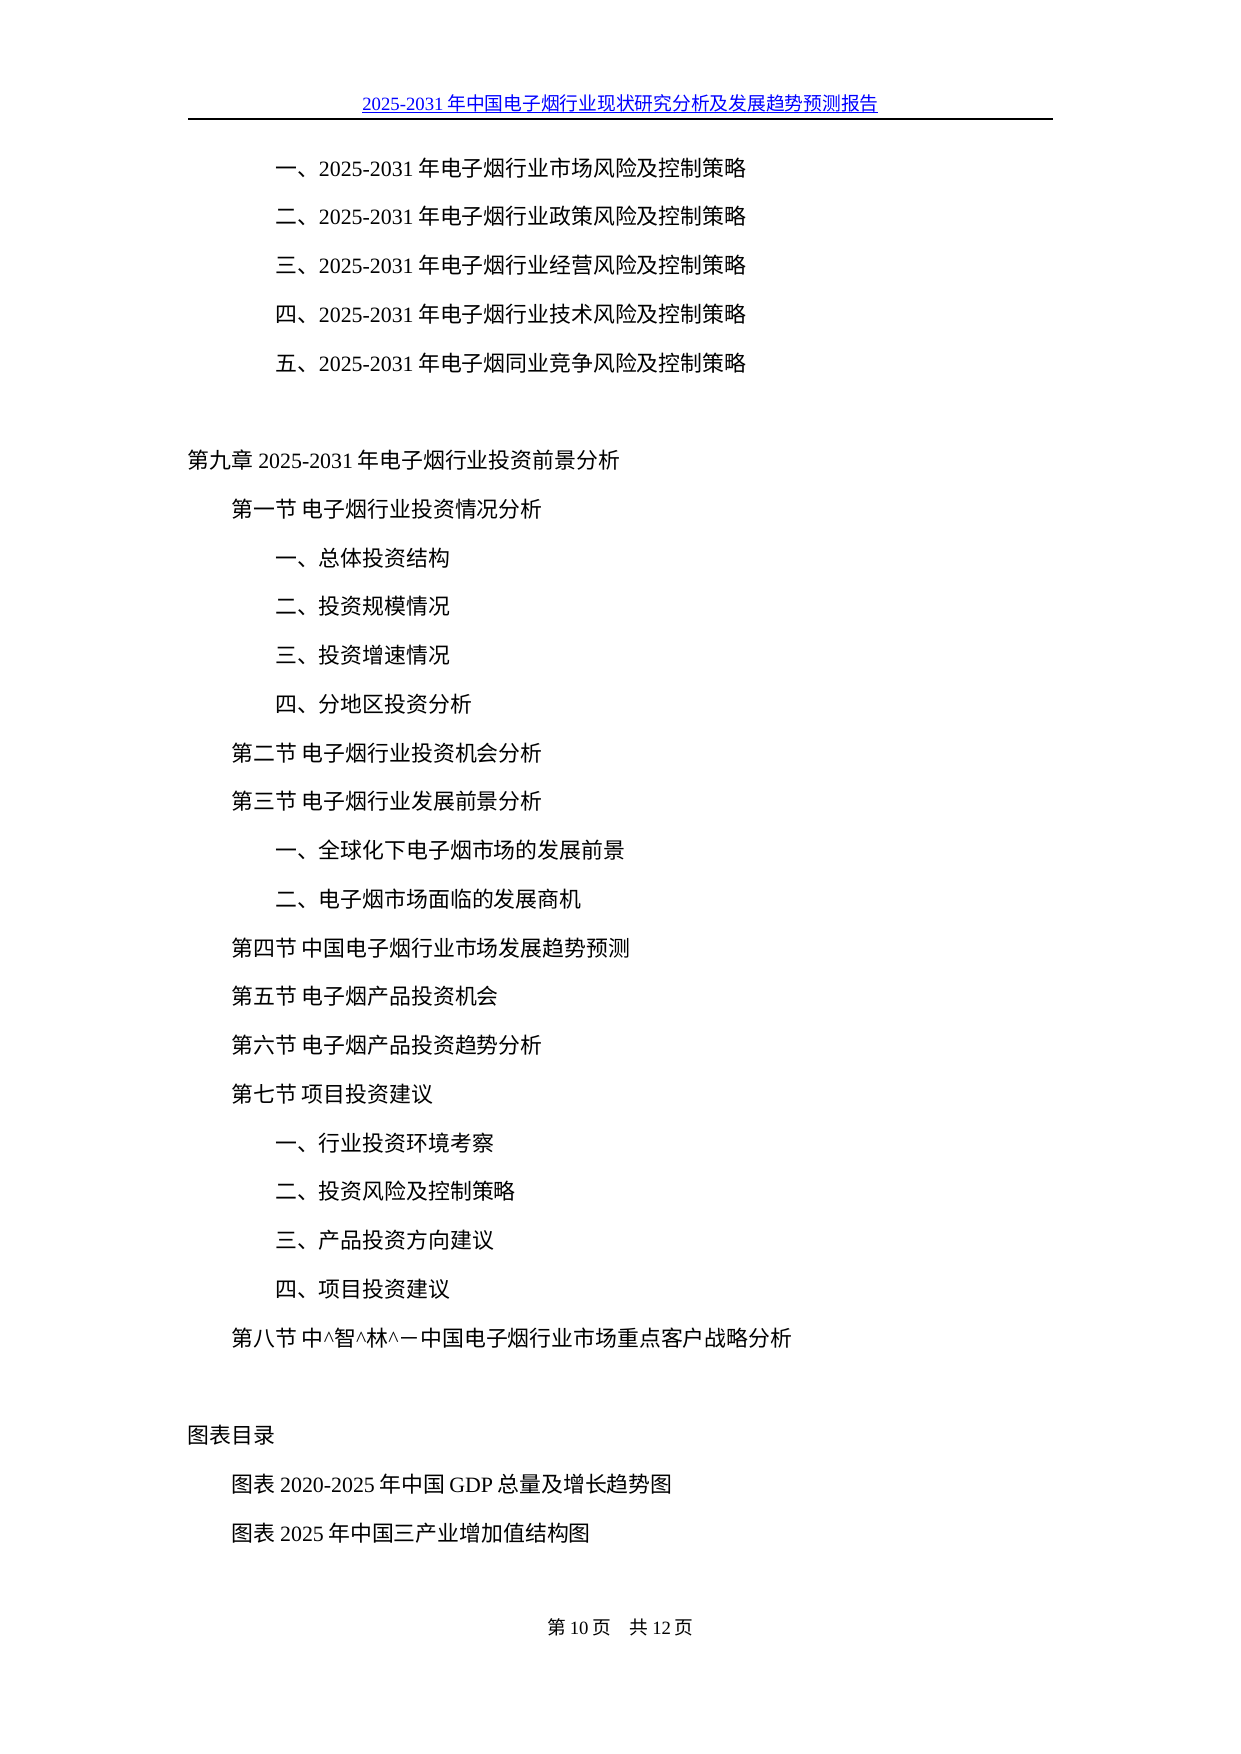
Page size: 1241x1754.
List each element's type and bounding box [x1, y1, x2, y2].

text [187, 150, 1053, 1548]
